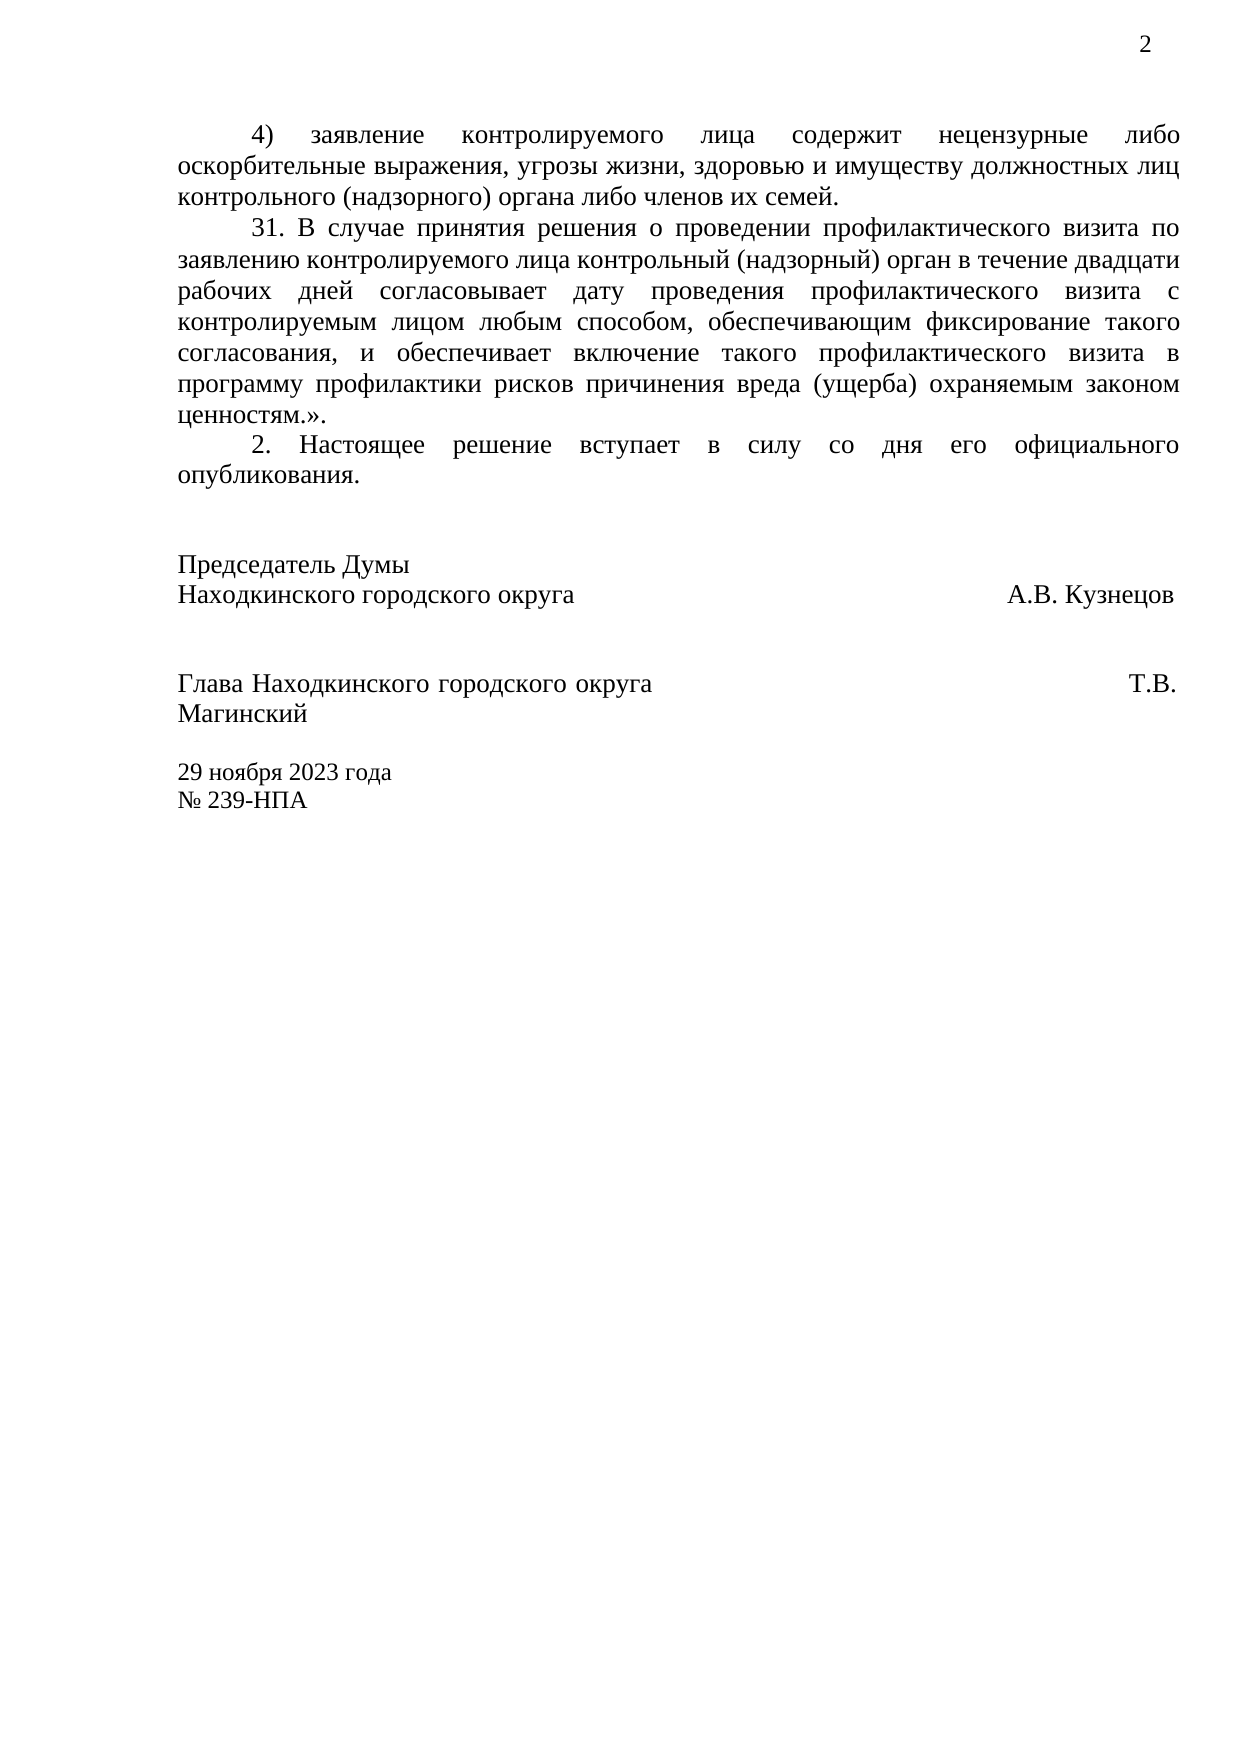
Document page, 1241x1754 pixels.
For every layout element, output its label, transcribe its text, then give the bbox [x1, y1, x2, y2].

text 4) заявление контролируемого лица содержит нецензурные либо оскорбительные выражения, угрозы жизни, здоровью и имуществу должностных лиц контрольного (надзорного) органа либо членов их семей. [177, 118, 1181, 212]
text 2. Настоящее решение вступает в силу со дня его официального опубликования. [177, 429, 1181, 489]
text № 239-НПА [177, 786, 1181, 814]
text Находкинского городского округа А.В. Кузнецов [177, 579, 1181, 609]
text Глава Находкинского городского округа Т.В. Магинский [177, 669, 1181, 729]
text Председатель Думы [177, 549, 1181, 579]
text 29 ноября 2023 года [177, 759, 1181, 786]
text 31. В случае принятия решения о проведении профилактического визита по заявлению контролируемого лица контрольный (надзорный) орган в течение двадцати рабочих дней согласовывает дату проведения профилактического визита с контролируемым лицом любым способом, обеспечивающим фиксирование такого согласования, и обеспечивает включение такого профилактического визита в программу профилактики рисков причинения вреда (ущерба) охраняемым законом ценностям.». [177, 212, 1181, 429]
